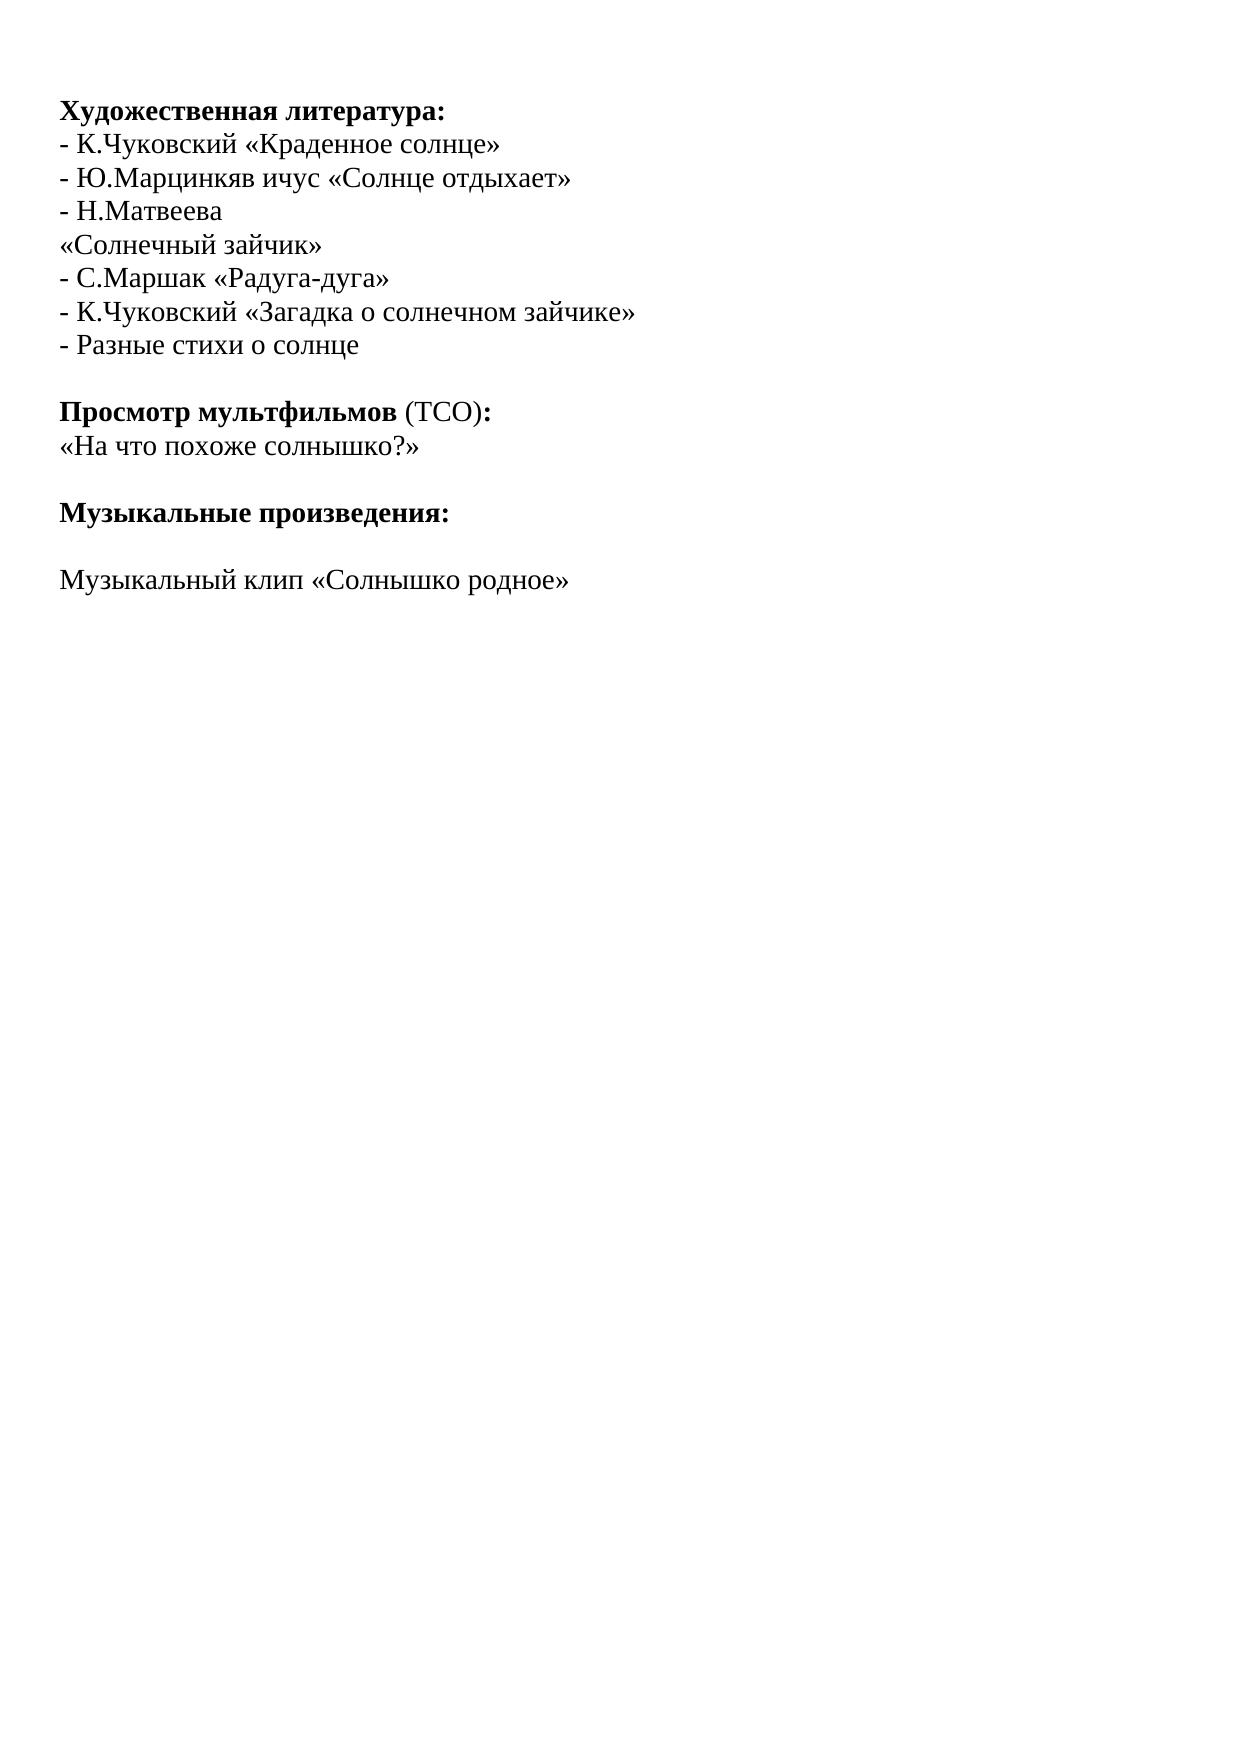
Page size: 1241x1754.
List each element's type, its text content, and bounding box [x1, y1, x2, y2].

text - С.Маршак «Радуга-дуга» [59, 260, 1181, 294]
text Просмотр мультфильмов (ТСО): [59, 394, 1181, 428]
text - К.Чуковский «Загадка о солнечном зайчике» [59, 294, 1181, 327]
text - К.Чуковский «Краденное солнце» [59, 126, 1181, 160]
text «На что похоже солнышко?» [59, 428, 1181, 462]
text - Разные стихи о солнце [59, 327, 1181, 361]
text «Солнечный зайчик» [59, 227, 1181, 260]
text - Ю.Марцинкяв ичус «Солнце отдыхает» [59, 160, 1181, 193]
text Музыкальные произведения: [59, 495, 1181, 529]
text - Н.Матвеева [59, 193, 1181, 227]
text Музыкальный клип «Солнышко родное» [59, 562, 1181, 596]
text Художественная литература: [59, 93, 1181, 126]
